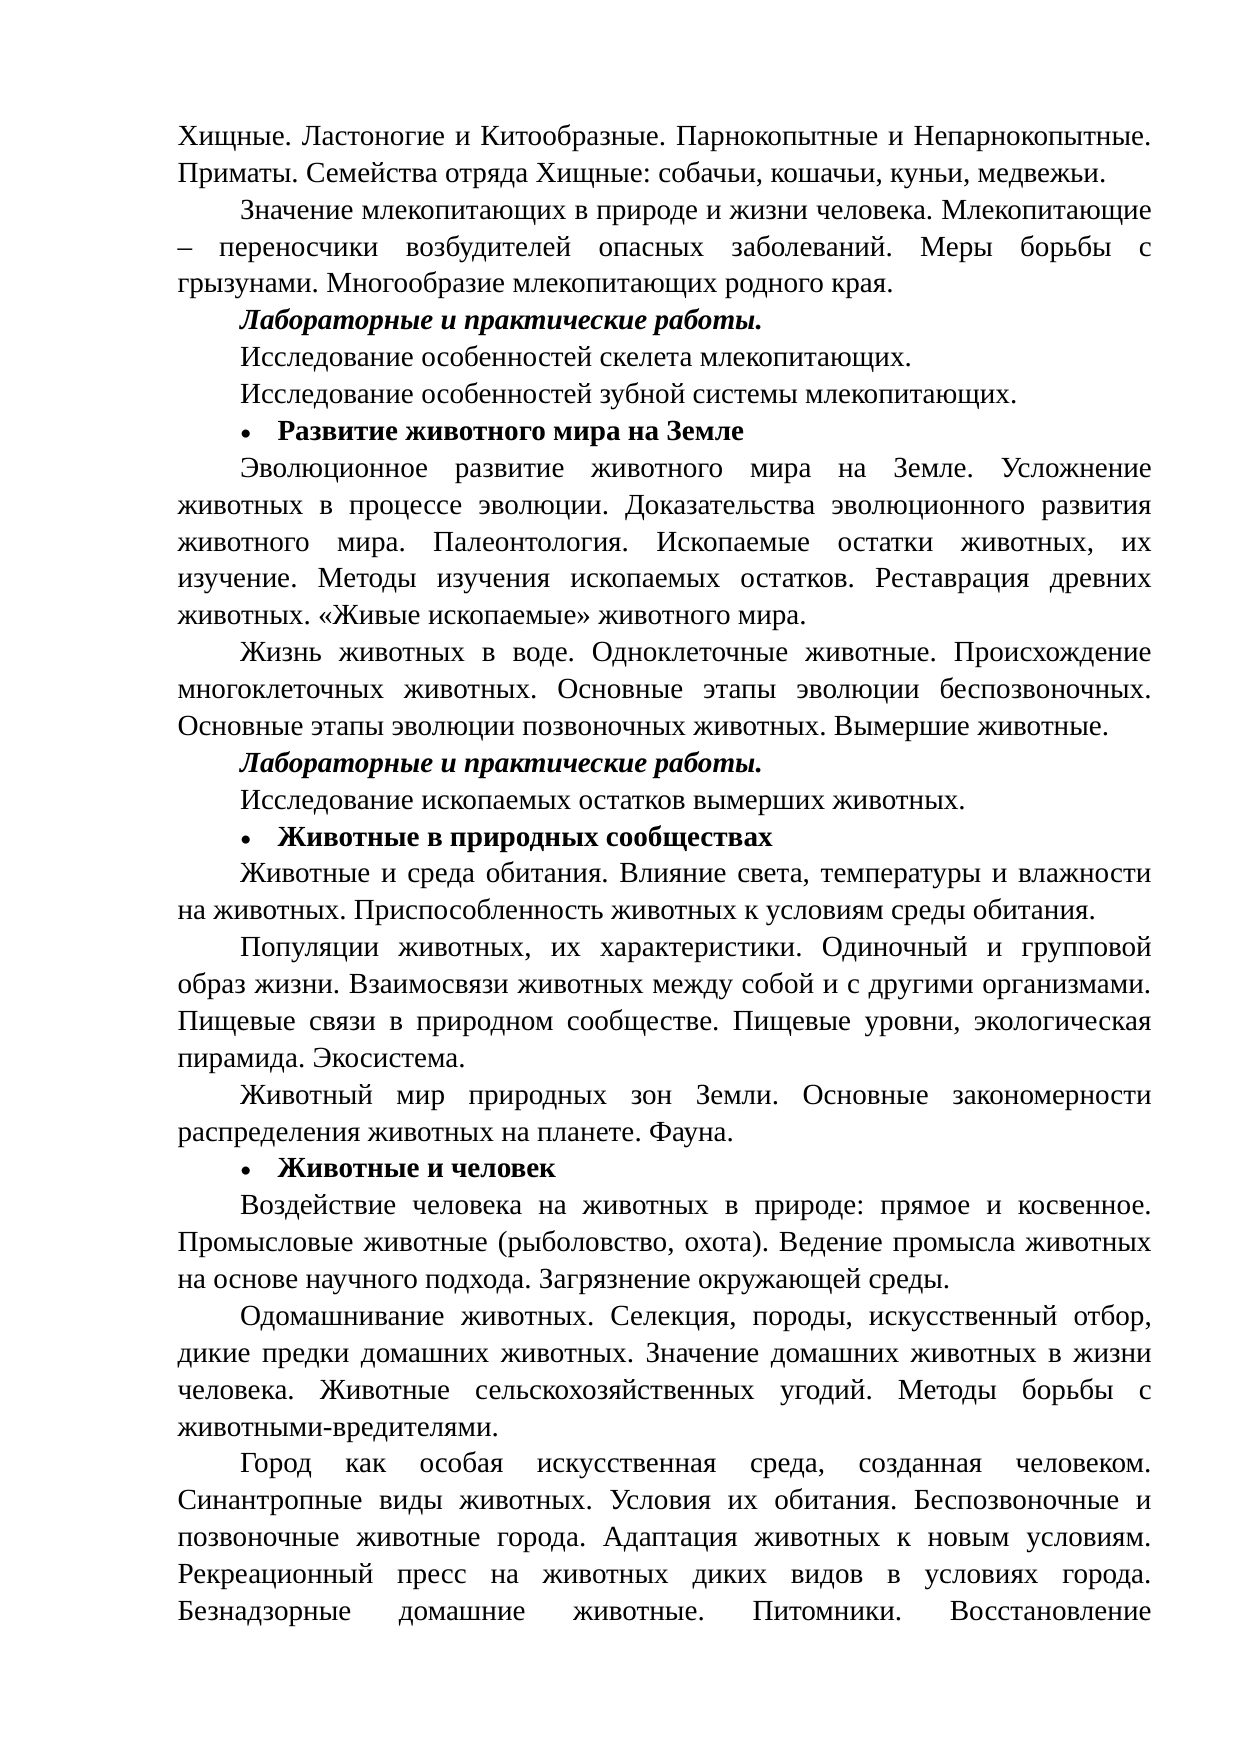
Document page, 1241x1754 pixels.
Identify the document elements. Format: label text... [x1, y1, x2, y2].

text Значение млекопитающих в природе и жизни человека. Млекопитающие – переносчики возбудителей опасных заболеваний. Меры борьбы с грызунами. Многообразие млекопитающих родного края. [177, 192, 1152, 299]
text Исследование особенностей скелета млекопитающих. [177, 339, 1152, 373]
text Животный мир природных зон Земли. Основные закономерности распределения животных на планете. Фауна. [177, 1077, 1152, 1147]
text Воздействие человека на животных в природе: прямое и косвенное. Промысловые животные (рыболовство, охота). Ведение промысла животных на основе научного подхода. Загрязнение окружающей среды. [177, 1187, 1152, 1295]
list Животные и человек [240, 1151, 1152, 1184]
list Развитие животного мира на Земле [240, 413, 1152, 447]
text Жизнь животных в воде. Одноклеточные животные. Происхождение многоклеточных животных. Основные этапы эволюции беспозвоночных. Основные этапы эволюции позвоночных животных. Вымершие животные. [177, 634, 1152, 742]
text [177, 118, 1152, 188]
text Лабораторные и практические работы. [177, 302, 1152, 336]
text Эволюционное развитие животного мира на Земле. Усложнение животных в процессе эволюции. Доказательства эволюционного развития животного мира. Палеонтология. Ископаемые остатки животных, их изучение. Методы изучения ископаемых остатков. Реставрация древних животных. «Живые ископаемые» животного мира. [177, 450, 1152, 631]
text Исследование особенностей зубной системы млекопитающих. [177, 376, 1152, 410]
text Одомашнивание животных. Селекция, породы, искусственный отбор, дикие предки домашних животных. Значение домашних животных в жизни человека. Животные сельскохозяйственных угодий. Методы борьбы с животными-вредителями. [177, 1298, 1152, 1442]
text Лабораторные и практические работы. [177, 745, 1152, 778]
text Исследование ископаемых остатков вымерших животных. [177, 782, 1152, 815]
text Популяции животных, их характеристики. Одиночный и групповой образ жизни. Взаимосвязи животных между собой и с другими организмами. Пищевые связи в природном сообществе. Пищевые уровни, экологическая пирамида. Экосистема. [177, 929, 1152, 1073]
list Животные в природных сообществах [240, 819, 1152, 852]
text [177, 1446, 1152, 1627]
text Животные и среда обитания. Влияние света, температуры и влажности на животных. Приспособленность животных к условиям среды обитания. [177, 856, 1152, 926]
